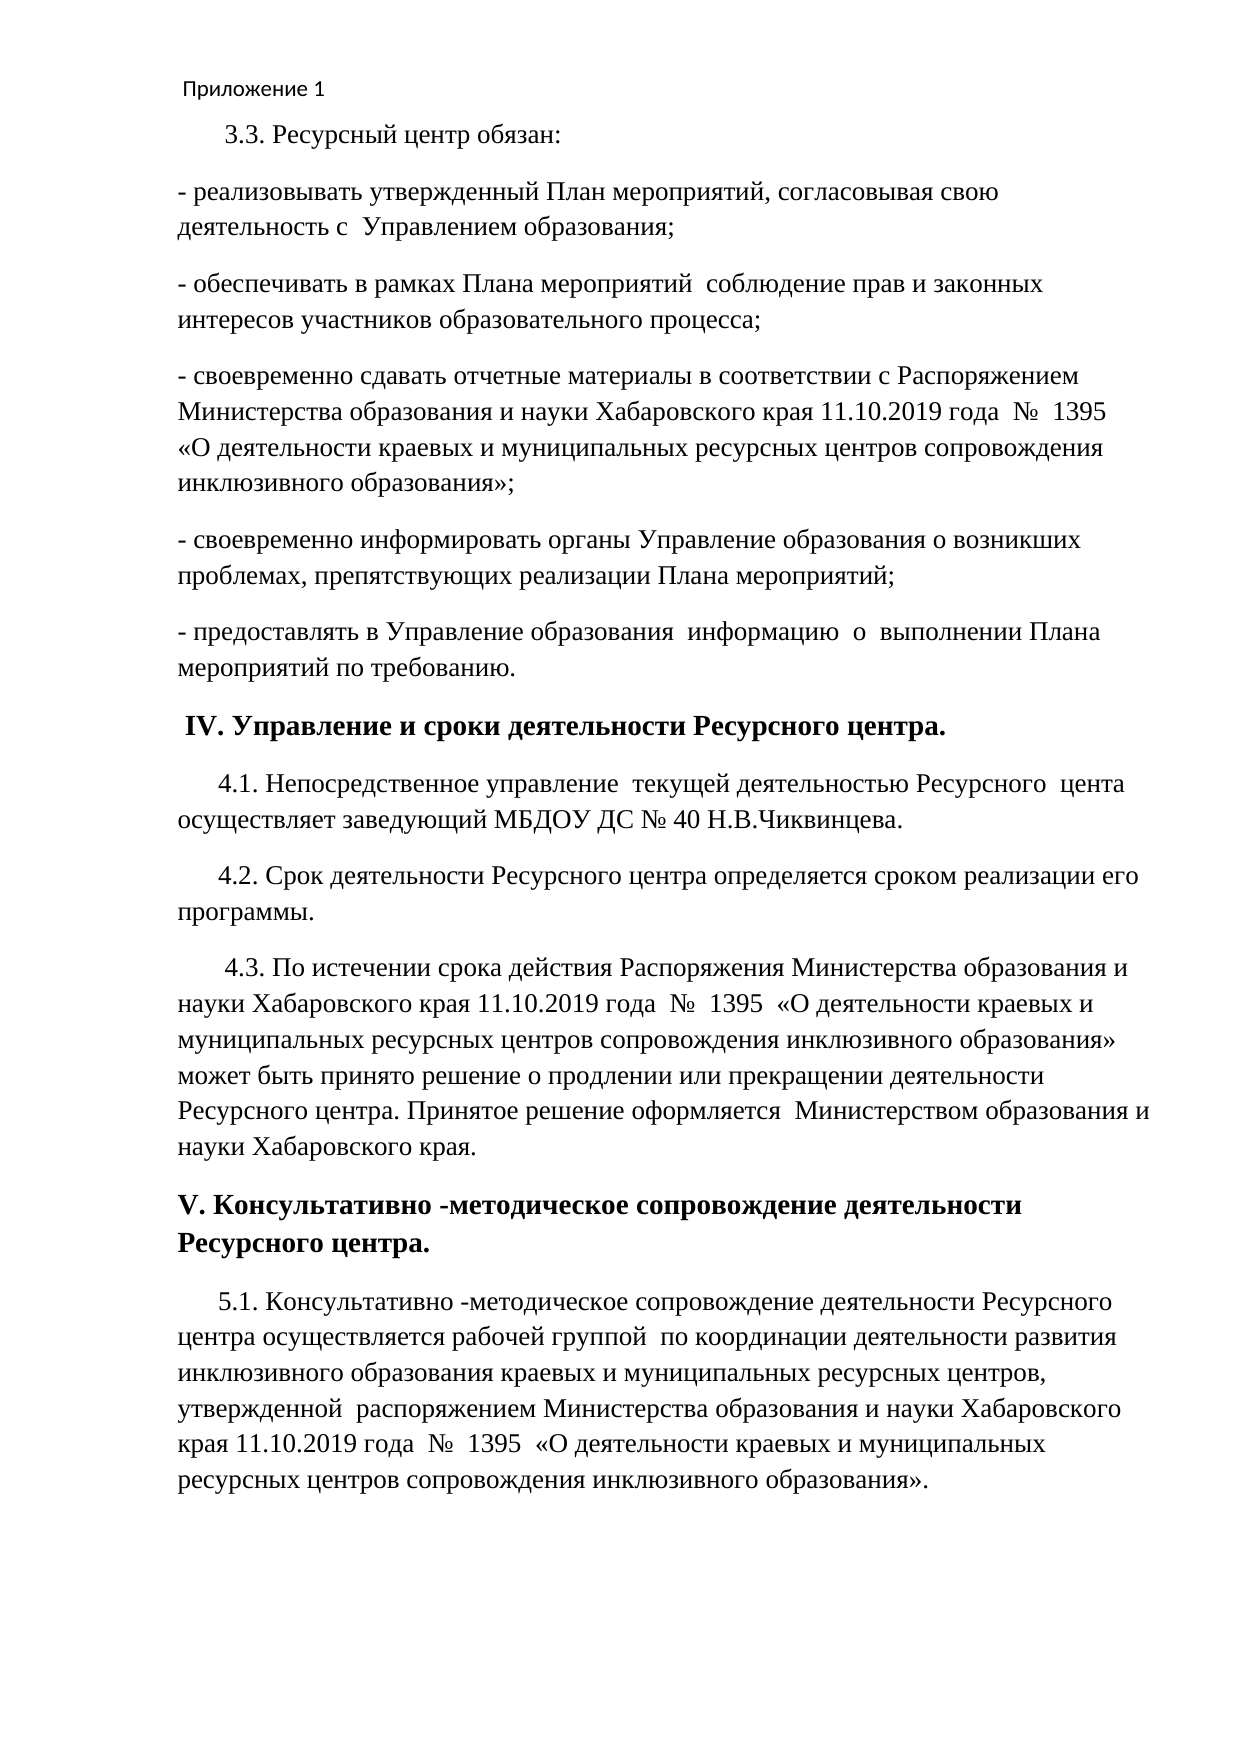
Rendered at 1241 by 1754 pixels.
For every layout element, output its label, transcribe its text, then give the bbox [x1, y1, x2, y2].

text 5.1. Консультативно -методическое сопровождение деятельности Ресурсного центра осуществляется рабочей группой по координации деятельности развития инклюзивного образования краевых и муниципальных ресурсных центров, утвержденной распоряжением Министерства образования и науки Хабаровского края 11.10.2019 года № 1395 «О деятельности краевых и муниципальных ресурсных центров сопровождения инклюзивного образования». [177, 1285, 1152, 1494]
text - обеспечивать в рамках Плана мероприятий соблюдение прав и законных интересов участников образовательного процесса; [177, 267, 1152, 334]
text - реализовывать утвержденный План мероприятий, согласовывая свою деятельность с Управлением образования; [177, 175, 1152, 242]
text - своевременно информировать органы Управление образования о возникших проблемах, препятствующих реализации Плана мероприятий; [177, 523, 1152, 590]
text 4.3. По истечении срока действия Распоряжения Министерства образования и науки Хабаровского края 11.10.2019 года № 1395 «О деятельности краевых и муниципальных ресурсных центров сопровождения инклюзивного образования» может быть принято решение о продлении или прекращении деятельности Ресурсного центра. Принятое решение оформляется Министерством образования и науки Хабаровского края. [177, 952, 1152, 1161]
text 3.3. Ресурсный центр обязан: [177, 118, 1152, 149]
text V. Консультативно -методическое сопровождение деятельности Ресурсного центра. [177, 1187, 1152, 1259]
text - своевременно сдавать отчетные материалы в соответствии с Распоряжением Министерства образования и науки Хабаровского края 11.10.2019 года № 1395 «О деятельности краевых и муниципальных ресурсных центров сопровождения инклюзивного образования»; [177, 359, 1152, 498]
text - предоставлять в Управление образования информацию о выполнении Плана мероприятий по требованию. [177, 615, 1152, 682]
text 4.2. Срок деятельности Ресурсного центра определяется сроком реализации его программы. [177, 859, 1152, 926]
text IV. Управление и сроки деятельности Ресурсного центра. [177, 708, 1152, 741]
text 4.1. Непосредственное управление текущей деятельностью Ресурсного цента осуществляет заведующий МБДОУ ДС № 40 Н.В.Чиквинцева. [177, 767, 1152, 834]
